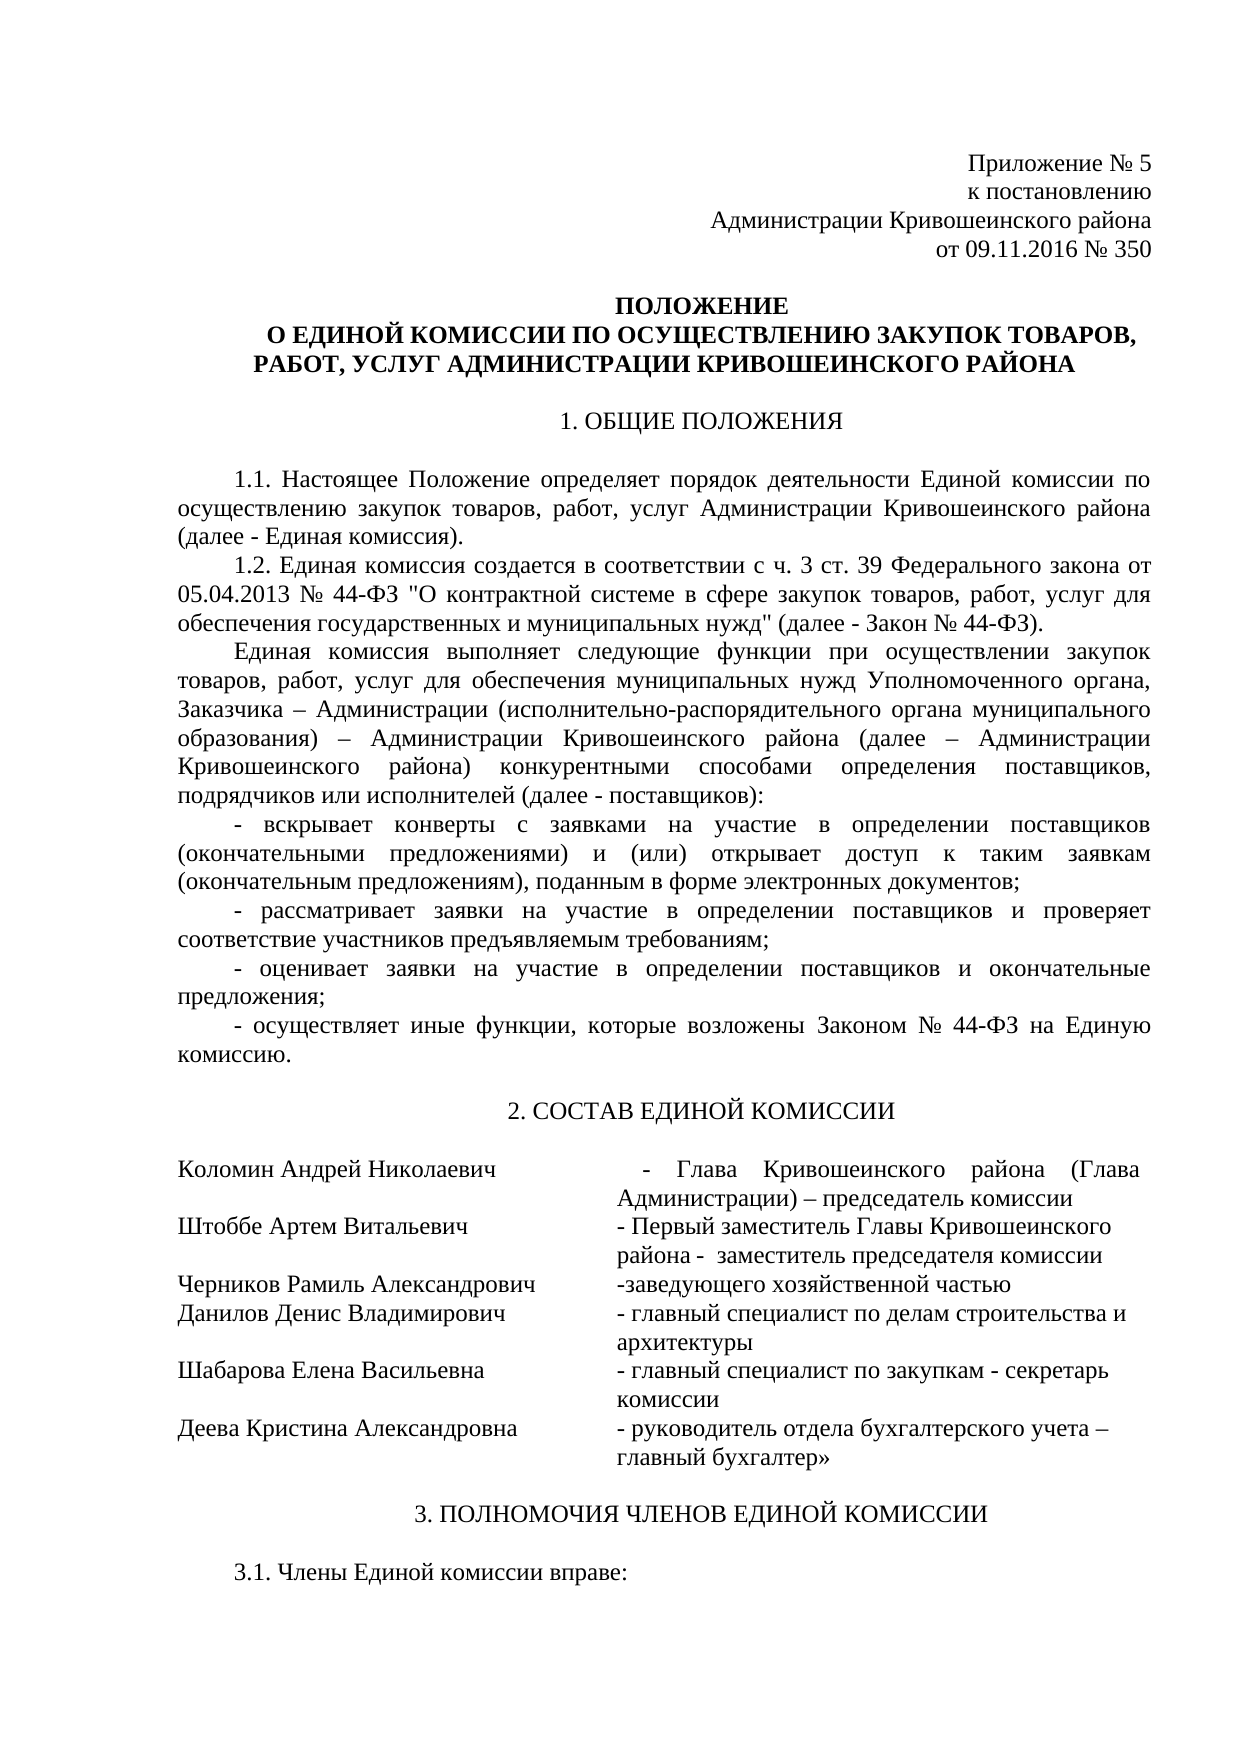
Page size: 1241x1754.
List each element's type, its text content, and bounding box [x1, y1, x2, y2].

text от 09.11.2016 № 350 [177, 234, 1152, 263]
text О ЕДИНОЙ КОМИССИИ ПО ОСУЩЕСТВЛЕНИЮ ЗАКУПОК ТОВАРОВ, РАБОТ, УСЛУГ АДМИНИСТРАЦИИ КРИВОШЕИНСКОГО РАЙОНА [177, 320, 1152, 378]
table_cell Черников Рамиль Александрович [166, 1269, 605, 1298]
text 3.1. Члены Единой комиссии вправе: [177, 1557, 1152, 1586]
table_cell Штоббе Артем Витальевич [166, 1211, 605, 1269]
table_cell Деева Кристина Александровна [166, 1413, 605, 1471]
text Приложение № 5 [177, 148, 1152, 176]
text Единая комиссия выполняет следующие функции при осуществлении закупок товаров, работ, услуг для обеспечения муниципальных нужд Уполномоченного органа, Заказчика – Администрации (исполнительно-распорядительного органа муниципального образования) – Администрации Кривошеинского района (далее – Администрации Кривошеинского района) конкурентными способами определения поставщиков, подрядчиков или исполнителей (далее - поставщиков): [177, 636, 1152, 809]
text - вскрывает конверты с заявками на участие в определении поставщиков (окончательными предложениями) и (или) открывает доступ к таким заявкам (окончательным предложениям), поданным в форме электронных документов; [177, 809, 1152, 895]
table_cell - главный специалист по закупкам - секретарь комиссии [605, 1356, 1152, 1413]
table_cell - руководитель отдела бухгалтерского учета – главный бухгалтер» [605, 1413, 1152, 1471]
text - рассматривает заявки на участие в определении поставщиков и проверяет соответствие участников предъявляемым требованиям; [177, 895, 1152, 953]
text 2. СОСТАВ ЕДИНОЙ КОМИССИИ [177, 1096, 1152, 1125]
text 1. ОБЩИЕ ПОЛОЖЕНИЯ [177, 406, 1152, 435]
text 3. ПОЛНОМОЧИЯ ЧЛЕНОВ ЕДИНОЙ КОМИССИИ [177, 1499, 1152, 1528]
text 1.2. Единая комиссия создается в соответствии с ч. 3 ст. 39 Федерального закона от 05.04.2013 № 44-ФЗ "О контрактной системе в сфере закупок товаров, работ, услуг для обеспечения государственных и муниципальных нужд" (далее - Закон № 44-ФЗ). [177, 550, 1152, 636]
table_cell Шабарова Елена Васильевна [166, 1356, 605, 1413]
table_cell - Первый заместитель Главы Кривошеинского района - заместитель председателя комиссии [605, 1211, 1152, 1269]
table_cell -заведующего хозяйственной частью [605, 1269, 1152, 1298]
table_header Коломин Андрей Николаевич [166, 1154, 605, 1211]
text к постановлению [177, 176, 1152, 205]
text Администрации Кривошеинского района [177, 205, 1152, 234]
text 1.1. Настоящее Положение определяет порядок деятельности Единой комиссии по осуществлению закупок товаров, работ, услуг Администрации Кривошеинского района (далее - Единая комиссия). [177, 464, 1152, 550]
text - осуществляет иные функции, которые возложены Законом № 44-ФЗ на Единую комиссию. [177, 1010, 1152, 1068]
table_header - Глава Кривошеинского района (Глава Администрации) – председатель комиссии [605, 1154, 1152, 1211]
table_cell - главный специалист по делам строительства и архитектуры [605, 1298, 1152, 1356]
table_cell Данилов Денис Владимирович [166, 1298, 605, 1356]
text ПОЛОЖЕНИЕ [177, 291, 1152, 320]
text - оценивает заявки на участие в определении поставщиков и окончательные предложения; [177, 953, 1152, 1010]
